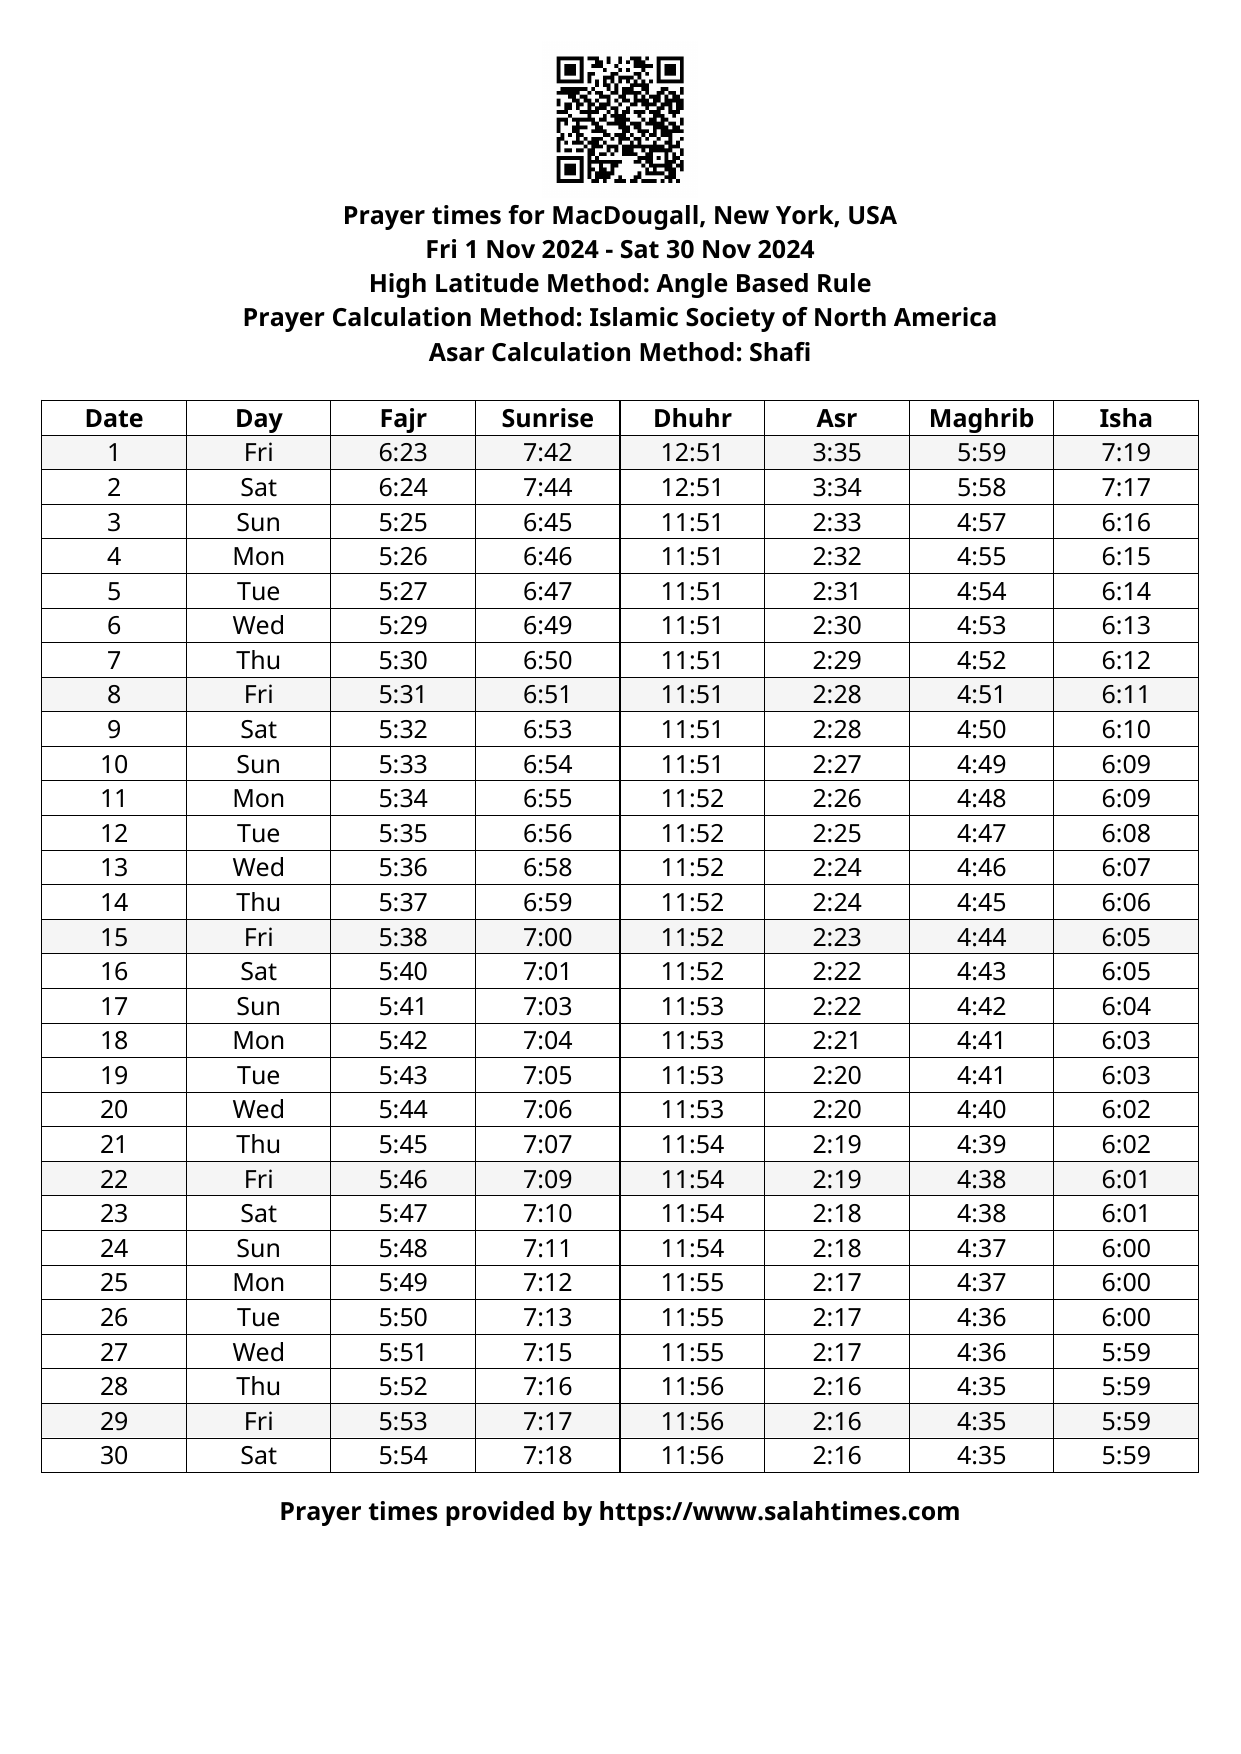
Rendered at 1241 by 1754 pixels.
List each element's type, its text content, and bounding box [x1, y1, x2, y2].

table_cell 7:17 [476, 1404, 619, 1437]
table_cell 11:51 [621, 505, 764, 538]
table_cell 6:51 [476, 678, 619, 711]
table_cell Thu [187, 643, 330, 677]
table_cell 30 [42, 1439, 186, 1472]
table_header Date [42, 401, 186, 434]
table_header Day [187, 401, 330, 434]
table_cell 5:26 [331, 539, 475, 573]
table_cell 11:52 [621, 920, 764, 953]
table_header Asr [765, 401, 909, 434]
table_cell 4:40 [910, 1093, 1053, 1126]
table_cell Sun [187, 989, 330, 1022]
table_cell 2:19 [765, 1127, 909, 1161]
table_cell 2:31 [765, 574, 909, 607]
table_cell 2:28 [765, 712, 909, 746]
table_cell Fri [187, 436, 330, 469]
table_cell 7:16 [476, 1369, 619, 1403]
table_cell 6:47 [476, 574, 619, 607]
table_cell 4:35 [910, 1369, 1053, 1403]
table_cell 4:57 [910, 505, 1053, 538]
table_cell Wed [187, 1335, 330, 1368]
table_cell Sat [187, 1196, 330, 1230]
table_cell 6:04 [1054, 989, 1198, 1022]
table_cell 11:51 [621, 574, 764, 607]
table_cell 11:51 [621, 539, 764, 573]
table_cell Mon [187, 539, 330, 573]
table_cell 2:16 [765, 1439, 909, 1472]
table_cell 4:53 [910, 609, 1053, 642]
table_cell 5:46 [331, 1162, 475, 1195]
table_cell 11:52 [621, 954, 764, 988]
table_cell 20 [42, 1093, 186, 1126]
table_cell Fri [187, 678, 330, 711]
table_cell 11:51 [621, 678, 764, 711]
table_cell 4:38 [910, 1196, 1053, 1230]
table_cell 29 [42, 1404, 186, 1437]
table_cell Sat [187, 1439, 330, 1472]
table_cell 4:48 [910, 781, 1053, 815]
table_header Sunrise [476, 401, 619, 434]
table_cell 4:41 [910, 1058, 1053, 1092]
table_cell 26 [42, 1300, 186, 1334]
table_cell 6:11 [1054, 678, 1198, 711]
table_cell 4 [42, 539, 186, 573]
table_cell 7:04 [476, 1024, 619, 1057]
table_cell Mon [187, 1024, 330, 1057]
table_cell Tue [187, 574, 330, 607]
table_cell 4:36 [910, 1300, 1053, 1334]
table_cell 4:47 [910, 816, 1053, 849]
table_cell 7:07 [476, 1127, 619, 1161]
table_cell 6:09 [1054, 781, 1198, 815]
table_cell 11:54 [621, 1231, 764, 1264]
table_cell 5:45 [331, 1127, 475, 1161]
table_cell 5:53 [331, 1404, 475, 1437]
table_cell 17 [42, 989, 186, 1022]
table_cell Mon [187, 1266, 330, 1299]
table_cell 5:30 [331, 643, 475, 677]
table_cell 21 [42, 1127, 186, 1161]
table_cell 11:54 [621, 1162, 764, 1195]
table_cell 6:12 [1054, 643, 1198, 677]
table_cell 7:00 [476, 920, 619, 953]
table_cell 6:58 [476, 851, 619, 884]
table_cell 6:07 [1054, 851, 1198, 884]
table_cell 9 [42, 712, 186, 746]
table_cell 11:55 [621, 1335, 764, 1368]
table_cell 3 [42, 505, 186, 538]
table_cell 12 [42, 816, 186, 849]
table_cell 2:20 [765, 1058, 909, 1092]
table_cell Sun [187, 747, 330, 780]
table_cell 7:09 [476, 1162, 619, 1195]
table_cell 6:05 [1054, 954, 1198, 988]
table_cell 24 [42, 1231, 186, 1264]
table_cell 6:05 [1054, 920, 1198, 953]
text High Latitude Method: Angle Based Rule [42, 266, 1198, 300]
table_cell 5:29 [331, 609, 475, 642]
table_cell 6:49 [476, 609, 619, 642]
table_cell 11:56 [621, 1404, 764, 1437]
table_cell 11:52 [621, 816, 764, 849]
table_cell 2:19 [765, 1162, 909, 1195]
table_cell 11:54 [621, 1196, 764, 1230]
table_cell 19 [42, 1058, 186, 1092]
table_cell 7:44 [476, 470, 619, 504]
table_cell 4:36 [910, 1335, 1053, 1368]
table_cell Thu [187, 1369, 330, 1403]
table_cell 7:18 [476, 1439, 619, 1472]
table_cell 1 [42, 436, 186, 469]
table_cell 6:53 [476, 712, 619, 746]
table_cell Fri [187, 920, 330, 953]
table_cell 2:24 [765, 885, 909, 919]
table_cell 4:50 [910, 712, 1053, 746]
table_cell Wed [187, 851, 330, 884]
table_cell 3:35 [765, 436, 909, 469]
table_cell 6:56 [476, 816, 619, 849]
table_cell 11:53 [621, 1093, 764, 1126]
table_cell Sat [187, 470, 330, 504]
table_cell 7:10 [476, 1196, 619, 1230]
table_cell 4:43 [910, 954, 1053, 988]
table_cell Sun [187, 1231, 330, 1264]
table_cell 7 [42, 643, 186, 677]
table_cell Tue [187, 1058, 330, 1092]
table_cell 11:56 [621, 1369, 764, 1403]
table_cell Mon [187, 781, 330, 815]
table_cell 7:11 [476, 1231, 619, 1264]
table_cell 4:54 [910, 574, 1053, 607]
table_cell 6:24 [331, 470, 475, 504]
table_cell 5:25 [331, 505, 475, 538]
table_cell 2:29 [765, 643, 909, 677]
table_cell 5:32 [331, 712, 475, 746]
table_cell 4:44 [910, 920, 1053, 953]
table_cell 2:26 [765, 781, 909, 815]
table_cell 6 [42, 609, 186, 642]
table_cell 5:49 [331, 1266, 475, 1299]
table_cell 5:36 [331, 851, 475, 884]
table_cell 6:01 [1054, 1162, 1198, 1195]
table_cell Fri [187, 1404, 330, 1437]
text Fri 1 Nov 2024 - Sat 30 Nov 2024 [42, 232, 1198, 266]
table_cell 6:01 [1054, 1196, 1198, 1230]
table_cell 6:02 [1054, 1127, 1198, 1161]
table_cell 25 [42, 1266, 186, 1299]
table_header Dhuhr [621, 401, 764, 434]
table_header Isha [1054, 401, 1198, 434]
table_cell 7:42 [476, 436, 619, 469]
table_cell 6:23 [331, 436, 475, 469]
table_cell 7:01 [476, 954, 619, 988]
table_cell 4:35 [910, 1404, 1053, 1437]
table_cell 2:22 [765, 989, 909, 1022]
table_cell 6:54 [476, 747, 619, 780]
table_cell 5:44 [331, 1093, 475, 1126]
table_cell 4:37 [910, 1266, 1053, 1299]
table_header Maghrib [910, 401, 1053, 434]
table_cell 11:51 [621, 609, 764, 642]
table_cell 5:35 [331, 816, 475, 849]
table_cell 2:25 [765, 816, 909, 849]
table_cell 5:48 [331, 1231, 475, 1264]
table_cell 11:53 [621, 989, 764, 1022]
table_cell 5:27 [331, 574, 475, 607]
table_cell 7:03 [476, 989, 619, 1022]
table_cell 7:12 [476, 1266, 619, 1299]
table_cell 7:05 [476, 1058, 619, 1092]
table_cell Sat [187, 712, 330, 746]
table_cell 6:06 [1054, 885, 1198, 919]
table_cell 7:13 [476, 1300, 619, 1334]
table_cell 2:17 [765, 1266, 909, 1299]
table_cell 16 [42, 954, 186, 988]
table_cell Sat [187, 954, 330, 988]
table_cell 5:41 [331, 989, 475, 1022]
table_cell 11:54 [621, 1127, 764, 1161]
table_cell Wed [187, 1093, 330, 1126]
table_cell 7:19 [1054, 436, 1198, 469]
table_cell 6:10 [1054, 712, 1198, 746]
table_cell 4:52 [910, 643, 1053, 677]
table_cell Sun [187, 505, 330, 538]
table_cell 5:59 [1054, 1369, 1198, 1403]
table_cell 2:16 [765, 1404, 909, 1437]
table_cell 5:59 [1054, 1439, 1198, 1472]
table_cell 6:02 [1054, 1093, 1198, 1126]
table_cell 11:52 [621, 781, 764, 815]
table_cell 11:55 [621, 1300, 764, 1334]
table_cell 15 [42, 920, 186, 953]
table_cell 22 [42, 1162, 186, 1195]
table_cell 6:15 [1054, 539, 1198, 573]
table_cell 11:52 [621, 851, 764, 884]
table_cell 2:20 [765, 1093, 909, 1126]
table_cell 5:59 [1054, 1404, 1198, 1437]
table_cell 11 [42, 781, 186, 815]
table_cell Tue [187, 816, 330, 849]
table_cell 6:03 [1054, 1024, 1198, 1057]
table_cell 7:15 [476, 1335, 619, 1368]
table_cell 11:53 [621, 1024, 764, 1057]
table_cell Tue [187, 1300, 330, 1334]
table_cell 6:13 [1054, 609, 1198, 642]
table_cell 5:59 [910, 436, 1053, 469]
table_cell 11:51 [621, 747, 764, 780]
table_header Fajr [331, 401, 475, 434]
table_cell 6:46 [476, 539, 619, 573]
table_cell 2:18 [765, 1231, 909, 1264]
table_cell 12:51 [621, 436, 764, 469]
table_cell 2:22 [765, 954, 909, 988]
table_cell 5:50 [331, 1300, 475, 1334]
table_cell 6:09 [1054, 747, 1198, 780]
table_cell 2:32 [765, 539, 909, 573]
table_cell 2:21 [765, 1024, 909, 1057]
table_cell 2:24 [765, 851, 909, 884]
table_cell 4:51 [910, 678, 1053, 711]
text Prayer times for MacDougall, New York, USA [42, 198, 1198, 232]
table_cell 4:55 [910, 539, 1053, 573]
table_cell 5:52 [331, 1369, 475, 1403]
table_cell 6:55 [476, 781, 619, 815]
table_cell 7:06 [476, 1093, 619, 1126]
text Prayer times provided by https://www.salahtimes.com [42, 1494, 1198, 1528]
text Prayer Calculation Method: Islamic Society of North America [42, 300, 1198, 334]
table_cell 5:54 [331, 1439, 475, 1472]
table_cell 2:18 [765, 1196, 909, 1230]
table_cell 2:16 [765, 1369, 909, 1403]
table_cell 27 [42, 1335, 186, 1368]
table_cell 5:59 [1054, 1335, 1198, 1368]
table_cell 11:51 [621, 712, 764, 746]
table_cell 11:53 [621, 1058, 764, 1092]
table_cell 2:33 [765, 505, 909, 538]
table_cell 5:47 [331, 1196, 475, 1230]
table_cell Wed [187, 609, 330, 642]
table_cell 4:35 [910, 1439, 1053, 1472]
table_cell 18 [42, 1024, 186, 1057]
table_cell 6:59 [476, 885, 619, 919]
table_cell 4:49 [910, 747, 1053, 780]
table_cell 5:40 [331, 954, 475, 988]
table_cell 3:34 [765, 470, 909, 504]
text Asar Calculation Method: Shafi [42, 334, 1198, 368]
table_cell 13 [42, 851, 186, 884]
table_cell 4:46 [910, 851, 1053, 884]
table_cell 6:45 [476, 505, 619, 538]
table_cell 4:45 [910, 885, 1053, 919]
table_cell 2:17 [765, 1300, 909, 1334]
table_cell 4:39 [910, 1127, 1053, 1161]
table_cell 5 [42, 574, 186, 607]
table_cell 11:51 [621, 643, 764, 677]
picture [542, 41, 699, 198]
table_cell 2:23 [765, 920, 909, 953]
table_cell Thu [187, 885, 330, 919]
table_cell 5:51 [331, 1335, 475, 1368]
table_cell 4:37 [910, 1231, 1053, 1264]
table_cell 11:56 [621, 1439, 764, 1472]
table_cell 5:33 [331, 747, 475, 780]
table_cell 11:55 [621, 1266, 764, 1299]
table_cell Thu [187, 1127, 330, 1161]
table_cell 28 [42, 1369, 186, 1403]
table_cell 23 [42, 1196, 186, 1230]
table_cell 5:37 [331, 885, 475, 919]
table_cell 4:42 [910, 989, 1053, 1022]
table_cell 5:58 [910, 470, 1053, 504]
table_cell 6:00 [1054, 1266, 1198, 1299]
table_cell Fri [187, 1162, 330, 1195]
table_cell 5:42 [331, 1024, 475, 1057]
table_cell 11:52 [621, 885, 764, 919]
table_cell 2 [42, 470, 186, 504]
table_cell 2:30 [765, 609, 909, 642]
table_cell 14 [42, 885, 186, 919]
table_cell 6:14 [1054, 574, 1198, 607]
table_cell 6:16 [1054, 505, 1198, 538]
table_cell 5:31 [331, 678, 475, 711]
table_cell 10 [42, 747, 186, 780]
table_cell 6:50 [476, 643, 619, 677]
table_cell 12:51 [621, 470, 764, 504]
table_cell 6:00 [1054, 1300, 1198, 1334]
table_cell 7:17 [1054, 470, 1198, 504]
table_cell 2:28 [765, 678, 909, 711]
table_cell 6:03 [1054, 1058, 1198, 1092]
table_cell 6:08 [1054, 816, 1198, 849]
table_cell 4:41 [910, 1024, 1053, 1057]
table_cell 2:27 [765, 747, 909, 780]
table_cell 4:38 [910, 1162, 1053, 1195]
table_cell 6:00 [1054, 1231, 1198, 1264]
table_cell 5:34 [331, 781, 475, 815]
table_cell 8 [42, 678, 186, 711]
table_cell 5:43 [331, 1058, 475, 1092]
table_cell 5:38 [331, 920, 475, 953]
table_cell 2:17 [765, 1335, 909, 1368]
